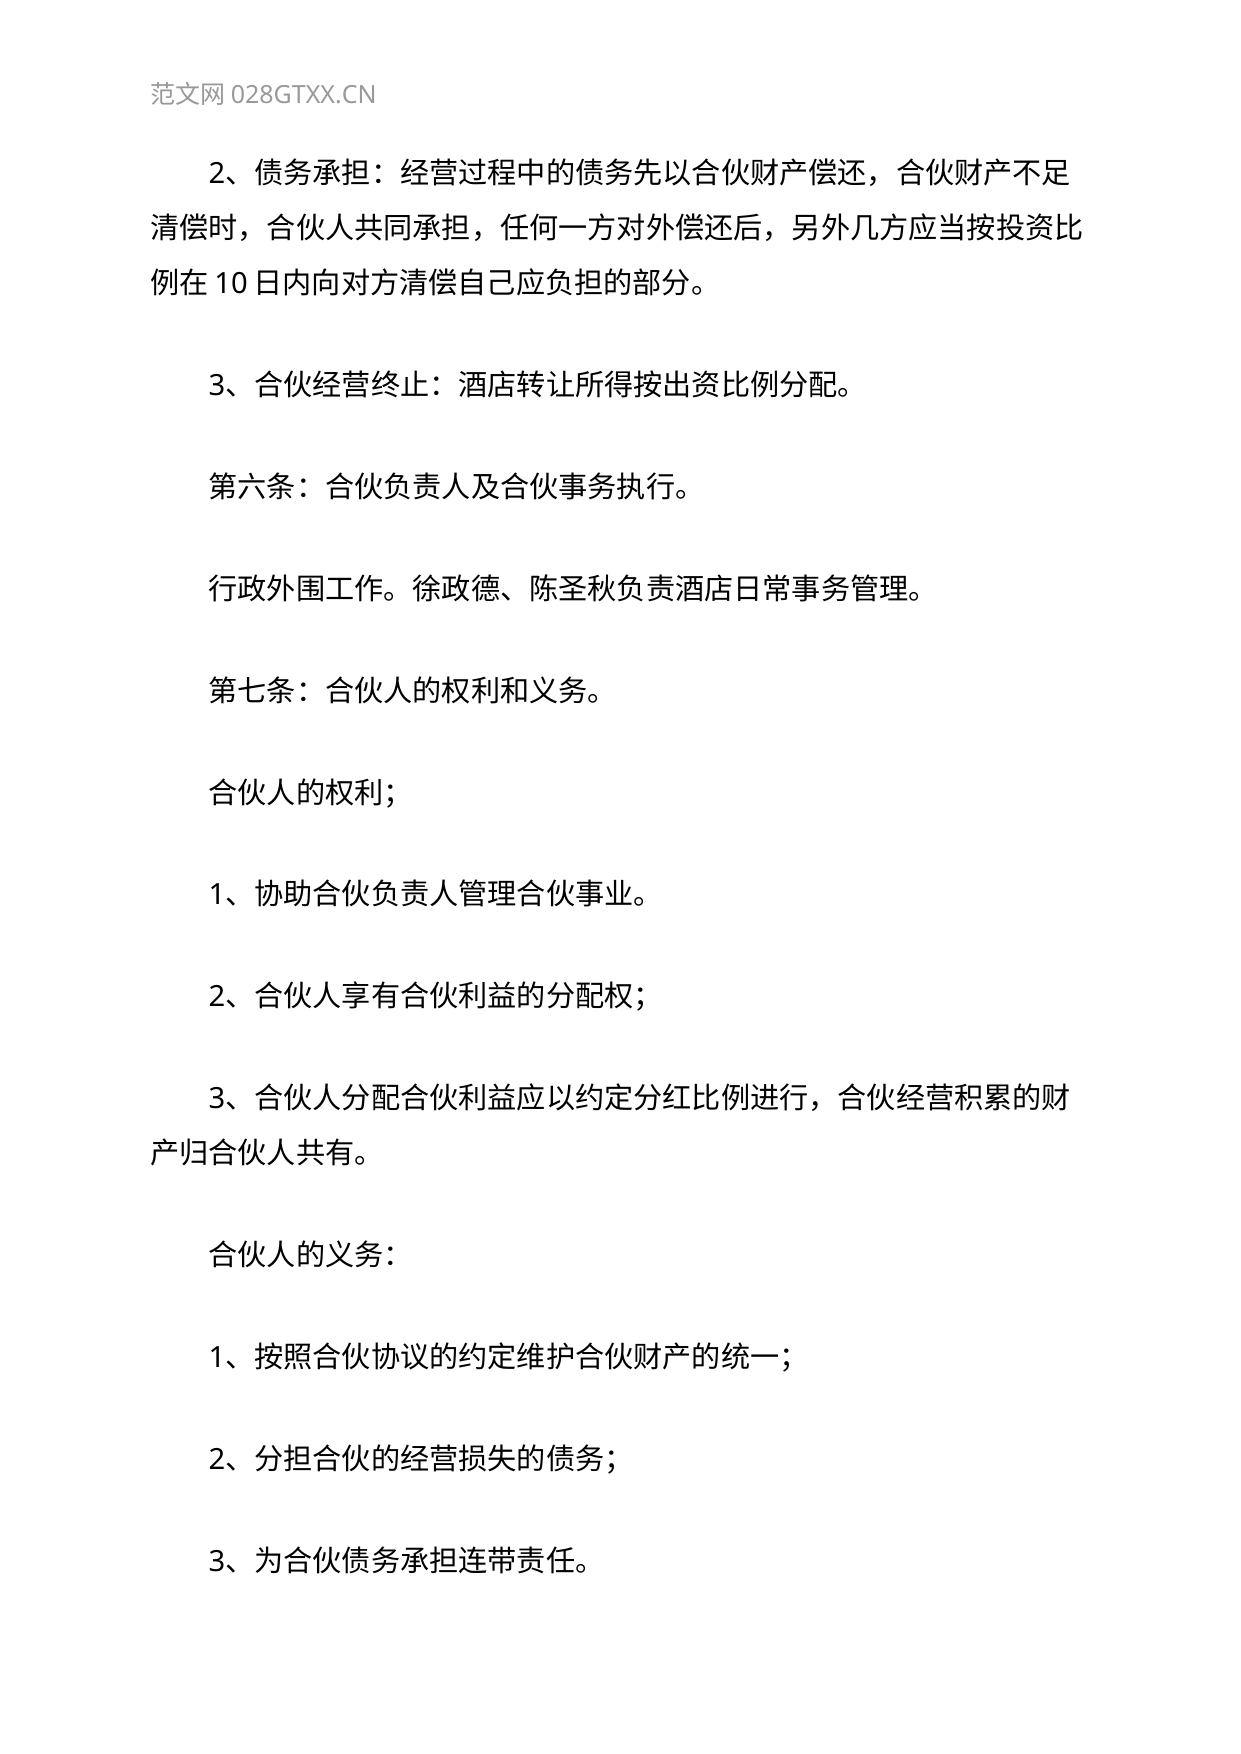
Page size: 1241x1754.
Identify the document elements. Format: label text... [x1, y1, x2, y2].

text 2、债务承担：经营过程中的债务先以合伙财产偿还，合伙财产不足清偿时，合伙人共同承担，任何一方对外偿还后，另外几方应当按投资比例在10日内向对方清偿自己应负担的部分。 [150, 150, 1090, 302]
text 第六条：合伙负责人及合伙事务执行。 [150, 464, 1090, 506]
text 1、按照合伙协议的约定维护合伙财产的统一； [150, 1333, 1090, 1376]
text 3、为合伙债务承担连带责任。 [150, 1537, 1090, 1580]
text 合伙人的权利； [150, 769, 1090, 811]
text 1、协助合伙负责人管理合伙事业。 [150, 871, 1090, 913]
text 第七条：合伙人的权利和义务。 [150, 667, 1090, 710]
text 合伙人的义务： [150, 1232, 1090, 1274]
text 2、合伙人享有合伙利益的分配权； [150, 973, 1090, 1015]
text 3、合伙经营终止：酒店转让所得按出资比例分配。 [150, 362, 1090, 404]
text 2、分担合伙的经营损失的债务； [150, 1435, 1090, 1478]
text 3、合伙人分配合伙利益应以约定分红比例进行，合伙经营积累的财产归合伙人共有。 [150, 1075, 1090, 1172]
text 行政外围工作。徐政德、陈圣秋负责酒店日常事务管理。 [150, 566, 1090, 608]
